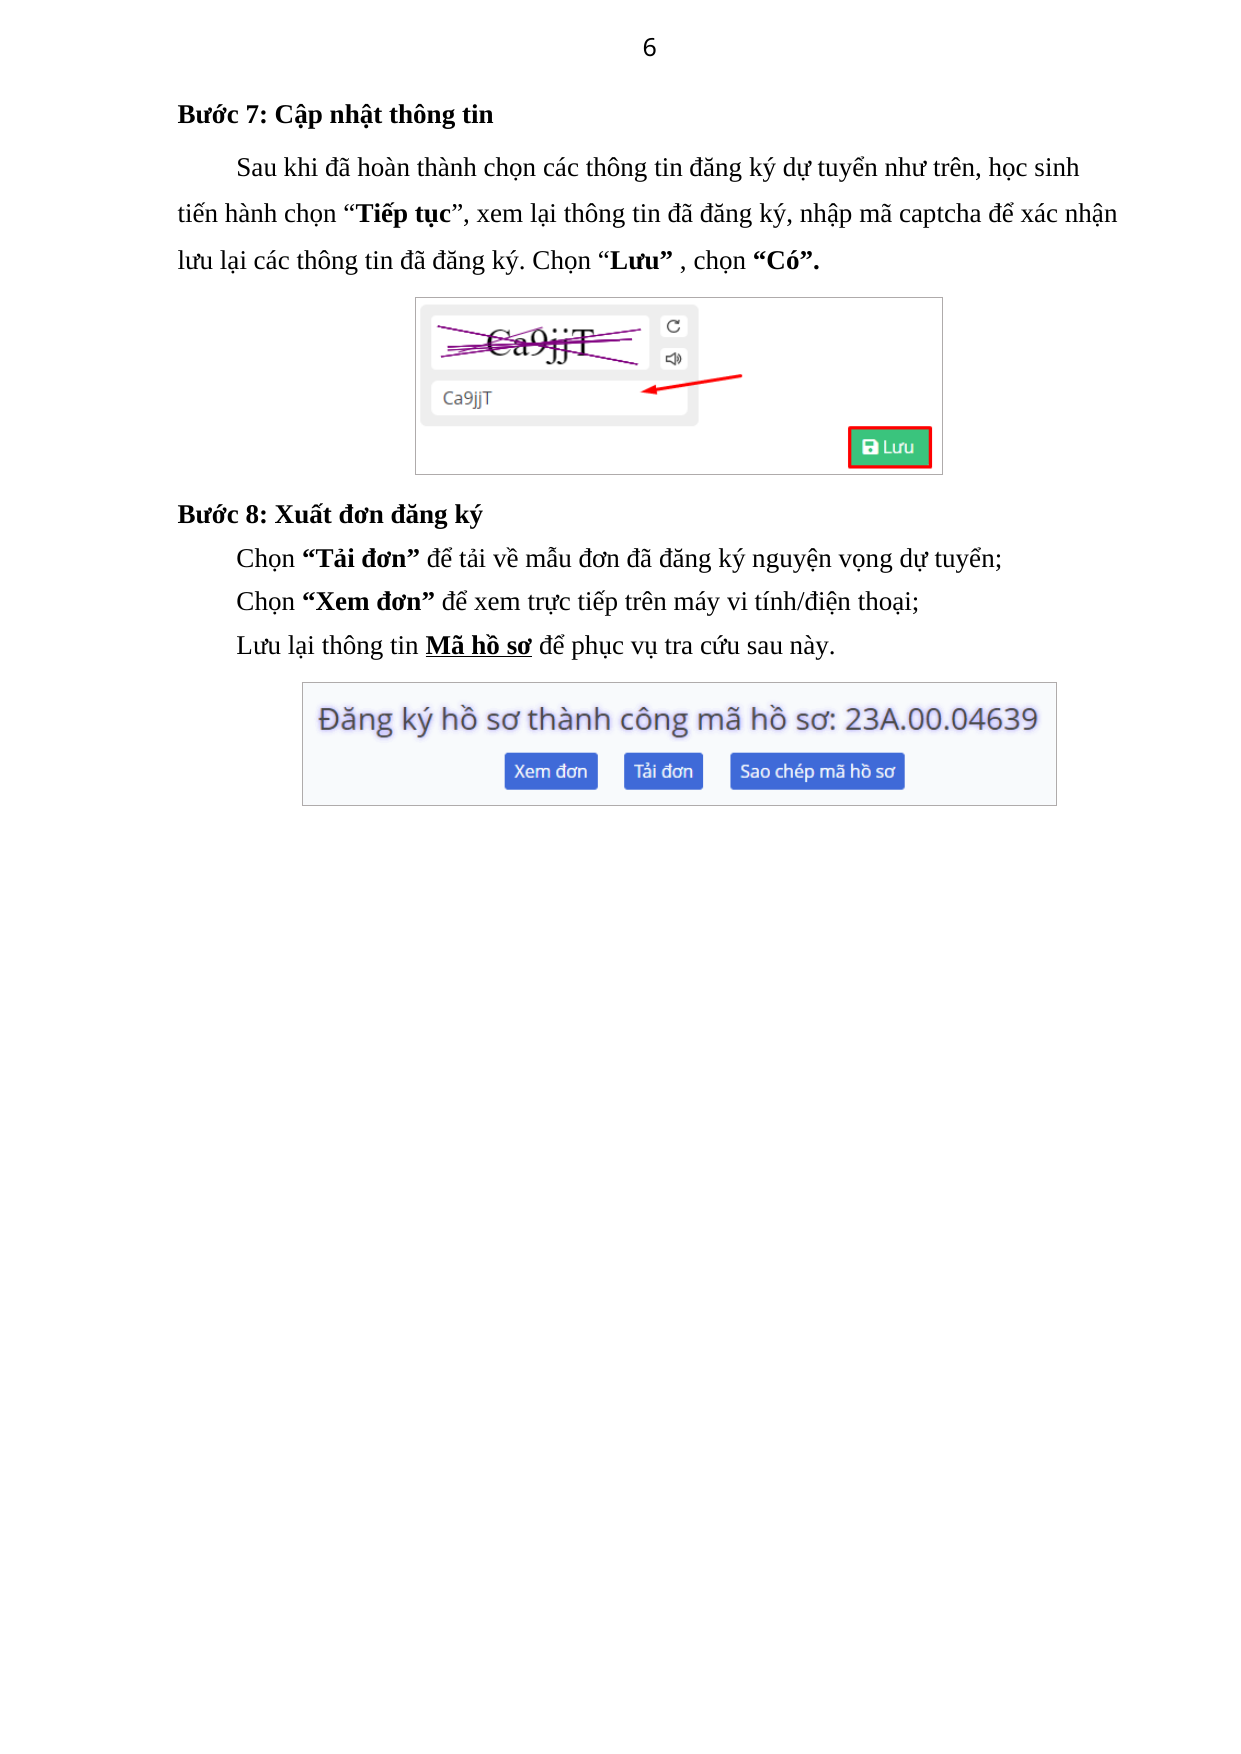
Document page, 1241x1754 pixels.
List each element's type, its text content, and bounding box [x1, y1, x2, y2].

text Lưu lại thông tin Mã hồ sơ để phục vụ tra cứu sau này. [177, 629, 1122, 660]
picture [303, 683, 1056, 805]
text Bước 7: Cập nhật thông tin [177, 98, 1122, 129]
text Bước 8: Xuất đơn đăng ký [177, 498, 1122, 529]
text Chọn “Tải đơn” để tải về mẫu đơn đã đăng ký nguyện vọng dự tuyển; [177, 542, 1122, 573]
text Sau khi đã hoàn thành chọn các thông tin đăng ký dự tuyển như trên, học sinh tiến hành chọn “Tiếp tục”, xem lại thông tin đã đăng ký, nhập mã captcha để xác nhận lưu lại các thông tin đã đăng ký. Chọn “Lưu” , chọn “Có”. [177, 151, 1122, 275]
text Chọn “Xem đơn” để xem trực tiếp trên máy vi tính/điện thoại; [177, 585, 1122, 616]
picture [416, 298, 942, 474]
